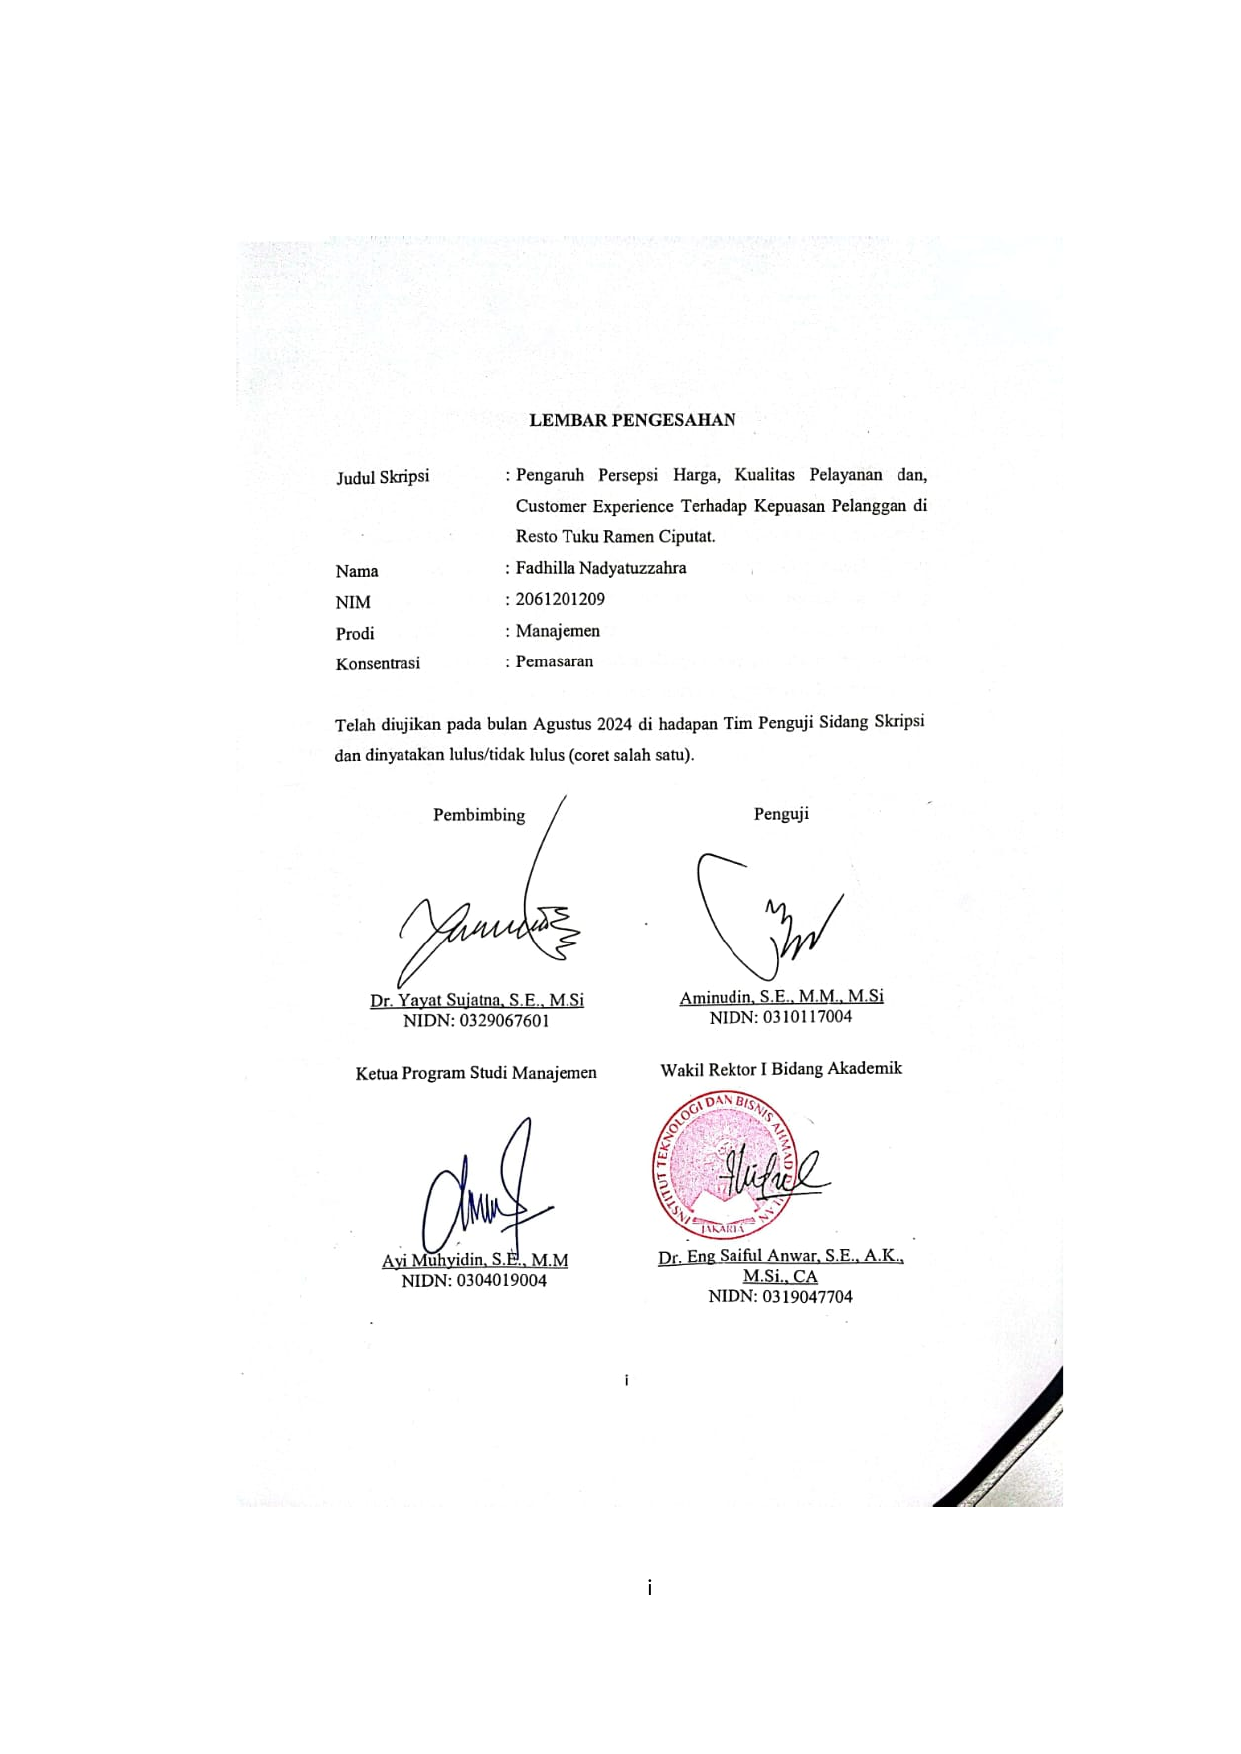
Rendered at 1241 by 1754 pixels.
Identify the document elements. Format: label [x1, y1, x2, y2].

picture [236, 236, 1064, 1507]
